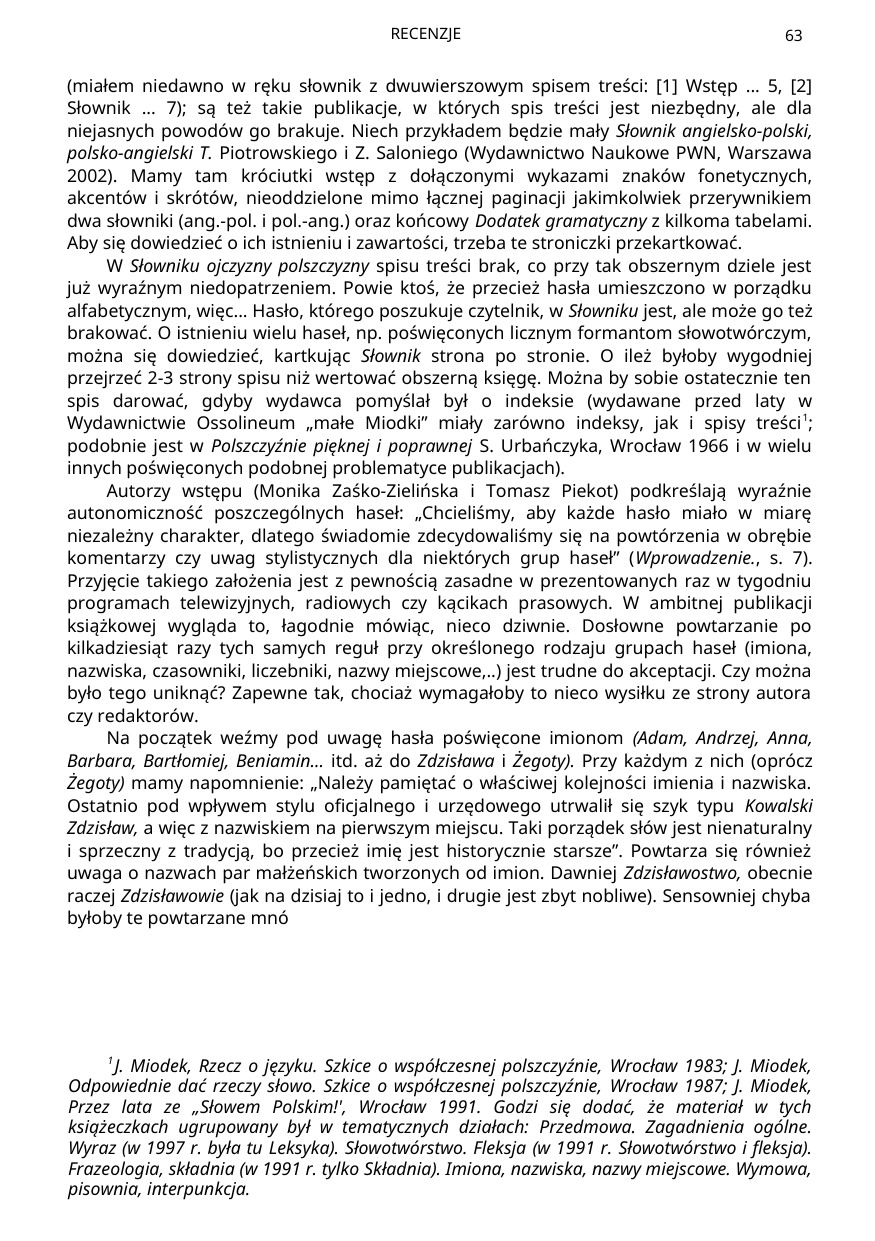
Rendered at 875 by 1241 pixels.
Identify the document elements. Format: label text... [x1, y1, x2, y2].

text 1 J. Miodek, Rzecz o języku. Szkice o współczesnej polszczyźnie, Wrocław 1983; J. Miodek, Odpowiednie dać rzeczy słowo. Szkice o współczesnej polszczyźnie, Wrocław 1987; J. Miodek, Przez lata ze „Słowem Polskim!', Wrocław 1991. Godzi się dodać, że materiał w tych książeczkach ugrupowany był w tematycznych działach: Przedmowa. Zagadnienia ogólne. Wyraz (w 1997 r. była tu Leksyka). Słowotwórstwo. Fleksja (w 1991 r. Słowotwórstwo i fleksja). Frazeologia, składnia (w 1991 r. tylko Składnia). Imiona, nazwiska, nazwy miejscowe. Wymowa, pisownia, interpunkcja. [68, 1056, 812, 1200]
text W Słowniku ojczyzny polszczyzny spisu treści brak, co przy tak obszernym dziele jest już wyraźnym niedopatrzeniem. Powie ktoś, że przecież hasła umieszczono w porządku alfabetycznym, więc... Hasło, którego poszukuje czytelnik, w Słowniku jest, ale może go też brakować. O istnieniu wielu haseł, np. poświęconych licznym formantom słowotwórczym, można się dowiedzieć, kartkując Słownik strona po stronie. O ileż byłoby wygodniej przejrzeć 2-3 strony spisu niż wertować obszerną księgę. Można by sobie ostatecznie ten spis darować, gdyby wydawca pomyślał był o indeksie (wydawane przed laty w Wydawnictwie Ossolineum „małe Miodki” miały zarówno indeksy, jak i spisy treści1; podobnie jest w Polszczyźnie pięknej i poprawnej S. Urbańczyka, Wrocław 1966 i w wielu innych poświęconych podobnej problematyce publikacjach). [67, 254, 813, 479]
text RECENZJE [390, 27, 461, 42]
text 63 [785, 29, 803, 44]
text Autorzy wstępu (Monika Zaśko-Zielińska i Tomasz Piekot) podkreślają wyraźnie autonomiczność poszczególnych haseł: „Chcieliśmy, aby każde hasło miało w miarę niezależny charakter, dlatego świadomie zdecydowaliśmy się na powtórzenia w obrębie komentarzy czy uwag stylistycznych dla niektórych grup haseł” (Wprowadzenie., s. 7). Przyjęcie takiego założenia jest z pewnością zasadne w prezentowanych raz w tygodniu programach telewizyjnych, radiowych czy kącikach prasowych. W ambitnej publikacji książkowej wygląda to, łagodnie mówiąc, nieco dziwnie. Dosłowne powtarzanie po kilkadziesiąt razy tych samych reguł przy określonego rodzaju grupach haseł (imiona, nazwiska, czasowniki, liczebniki, nazwy miejscowe,..) jest trudne do akceptacji. Czy można było tego uniknąć? Zapewne tak, chociaż wymagałoby to nieco wysiłku ze strony autora czy redaktorów. [67, 479, 813, 727]
text (miałem niedawno w ręku słownik z dwuwierszowym spisem treści: [1] Wstęp ... 5, [2] Słownik ... 7); są też takie publikacje, w których spis treści jest niezbędny, ale dla niejasnych powodów go brakuje. Niech przykładem będzie mały Słownik angielsko-polski, polsko-angielski T. Piotrowskiego i Z. Saloniego (Wydawnictwo Naukowe PWN, Warszawa 2002). Mamy tam króciutki wstęp z dołączonymi wykazami znaków fonetycznych, akcentów i skrótów, nieoddzielone mimo łącznej paginacji jakimkolwiek przerywnikiem dwa słowniki (ang.-pol. i pol.-ang.) oraz końcowy Dodatek gramatyczny z kilkoma tabelami. Aby się dowiedzieć o ich istnieniu i zawartości, trzeba te stroniczki przekartkować. [67, 74, 813, 254]
text Na początek weźmy pod uwagę hasła poświęcone imionom (Adam, Andrzej, Anna, Barbara, Bartłomiej, Beniamin... itd. aż do Zdzisława i Żegoty). Przy każdym z nich (oprócz Żegoty) mamy napomnienie: „Należy pamiętać o właściwej kolejności imienia i nazwiska. Ostatnio pod wpływem stylu oficjalnego i urzędowego utrwalił się szyk typu Kowalski Zdzisław, a więc z nazwiskiem na pierwszym miejscu. Taki porządek słów jest nienaturalny i sprzeczny z tradycją, bo przecież imię jest historycznie starsze”. Powtarza się również uwaga o nazwach par małżeńskich tworzonych od imion. Dawniej Zdzisławostwo, obecnie raczej Zdzisławowie (jak na dzisiaj to i jedno, i drugie jest zbyt nobliwe). Sensowniej chyba byłoby te powtarzane mnó [67, 727, 813, 929]
